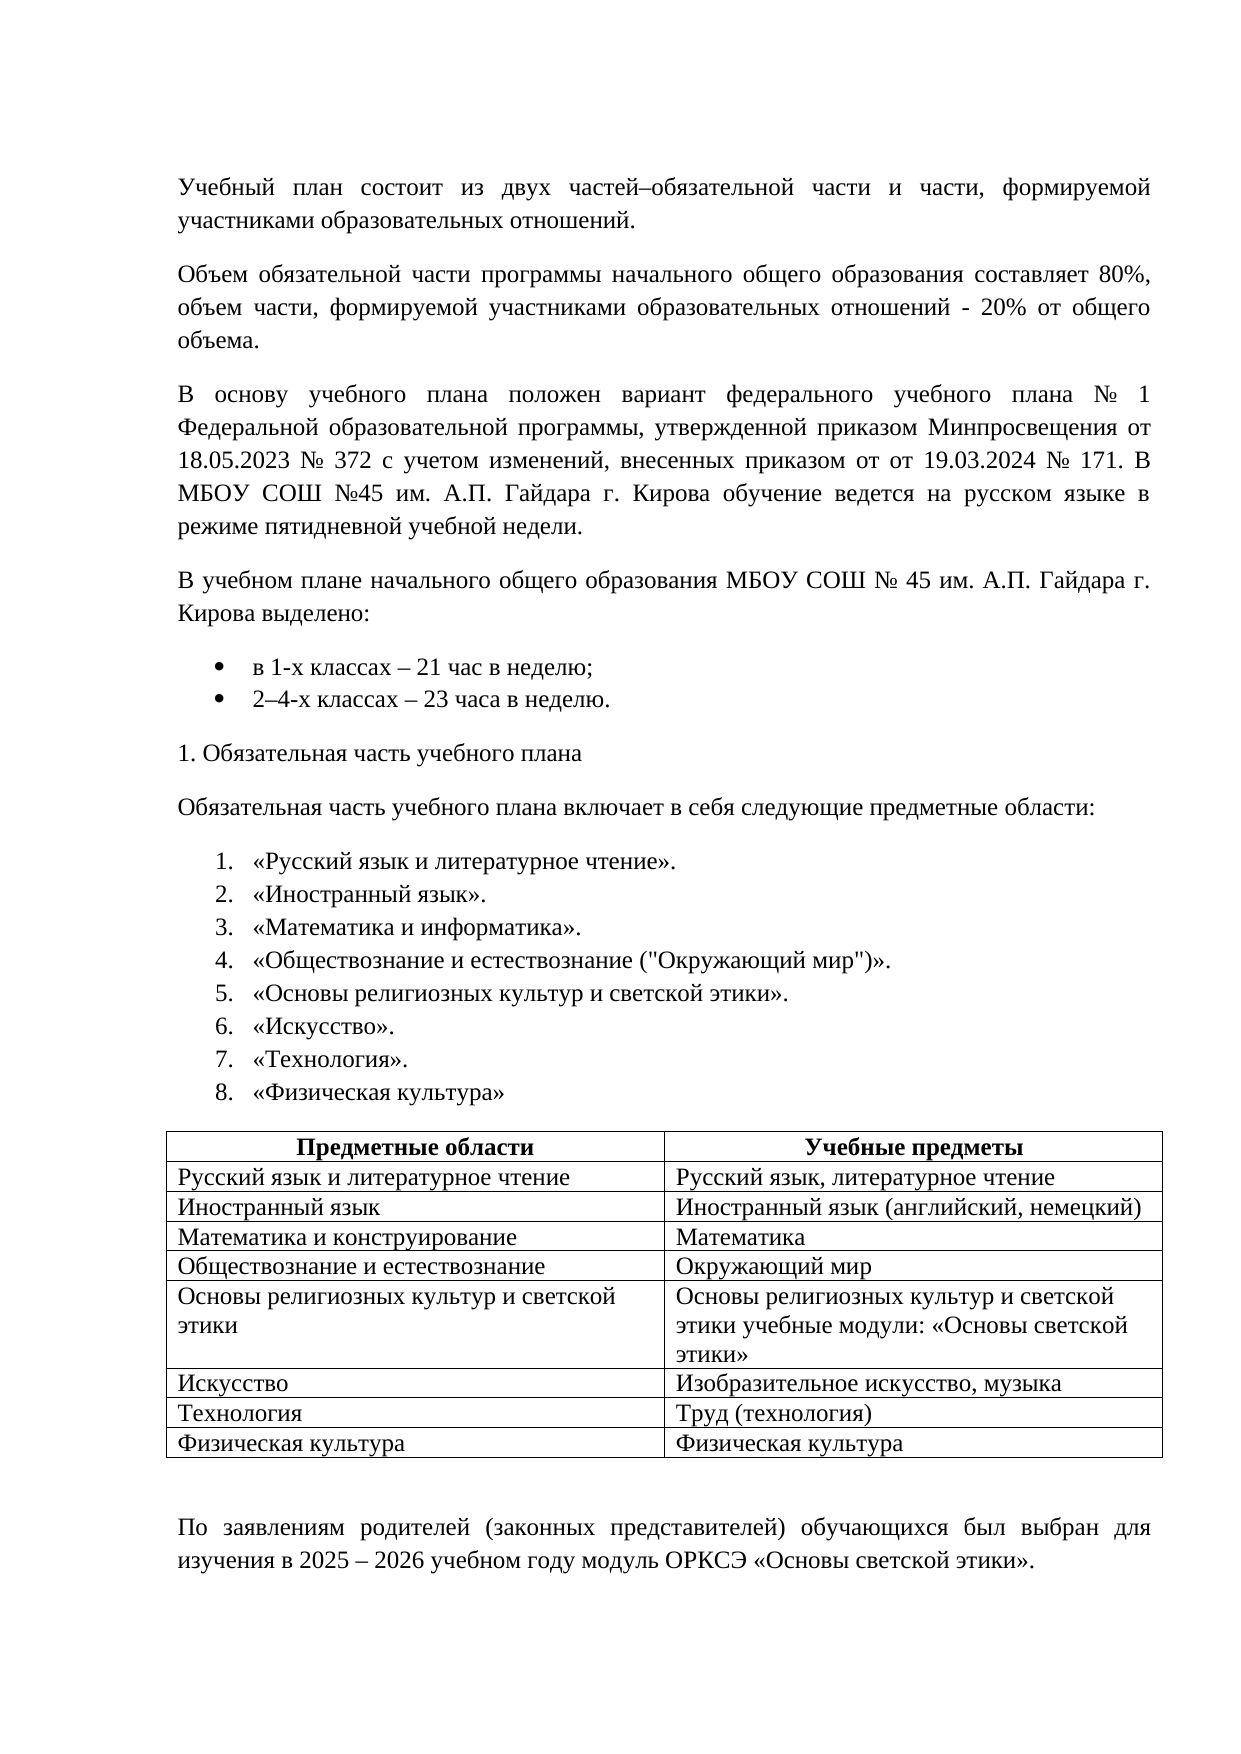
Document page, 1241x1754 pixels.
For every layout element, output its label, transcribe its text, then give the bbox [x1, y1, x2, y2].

table_cell Окружающий мир [665, 1251, 1162, 1280]
list в 1-х классах – 21 час в неделю; [215, 652, 1152, 680]
list «Русский язык и литературное чтение». [215, 846, 1152, 875]
table_cell Математика [665, 1222, 1162, 1250]
text Объем обязательной части программы начального общего образования составляет 80%, объем части, формируемой участниками образовательных отношений - 20% от общего объема. [177, 259, 1152, 354]
table_cell Основы религиозных культур и светской этики [167, 1281, 664, 1367]
table_cell Основы религиозных культур и светской этики учебные модули: «Основы светской этики» [665, 1281, 1162, 1367]
text В основу учебного плана положен вариант федерального учебного плана № 1 Федеральной образовательной программы, утвержденной приказом Минпросвещения от 18.05.2023 № 372 с учетом изменений, внесенных приказом от от 19.03.2024 № 171. В МБОУ СОШ №45 им. А.П. Гайдара г. Кирова обучение ведется на русском языке в режиме пятидневной учебной недели. [177, 379, 1152, 539]
text 1. Обязательная часть учебного плана [177, 738, 1152, 767]
list «Основы религиозных культур и светской этики». [215, 978, 1152, 1007]
list 2–4-х классах – 23 часа в неделю. [215, 684, 1152, 713]
table_header Учебные предметы [665, 1132, 1162, 1161]
table_cell Обществознание и естествознание [167, 1251, 664, 1280]
list «Иностранный язык». [215, 879, 1152, 908]
list «Технология». [215, 1044, 1152, 1073]
table_cell Технология [167, 1398, 664, 1427]
table_header Предметные области [167, 1132, 664, 1161]
table_cell Русский язык и литературное чтение [167, 1162, 664, 1191]
list «Искусство». [215, 1011, 1152, 1040]
table_cell Физическая культура [167, 1428, 664, 1457]
table_cell Иностранный язык [167, 1192, 664, 1221]
list «Математика и информатика». [215, 912, 1152, 941]
table_cell Русский язык, литературное чтение [665, 1162, 1162, 1191]
table_cell Математика и конструирование [167, 1222, 664, 1250]
list «Обществознание и естествознание ("Окружающий мир")». [215, 945, 1152, 974]
text По заявлениям родителей (законных представителей) обучающихся был выбран для изучения в 2025 – 2026 учебном году модуль ОРКСЭ «Основы светской этики». [177, 1512, 1152, 1573]
list «Физическая культура» [215, 1077, 1152, 1106]
table_cell Труд (технология) [665, 1398, 1162, 1427]
table_cell Изобразительное искусство, музыка [665, 1369, 1162, 1397]
table_cell Искусство [167, 1369, 664, 1397]
table_cell Физическая культура [665, 1428, 1162, 1457]
text Учебный план состоит из двух частей–обязательной части и части, формируемой участниками образовательных отношений. [177, 172, 1152, 234]
table_cell Иностранный язык (английский, немецкий) [665, 1192, 1162, 1221]
text В учебном плане начального общего образования МБОУ СОШ № 45 им. А.П. Гайдара г. Кирова выделено: [177, 565, 1152, 626]
text Обязательная часть учебного плана включает в себя следующие предметные области: [177, 792, 1152, 821]
